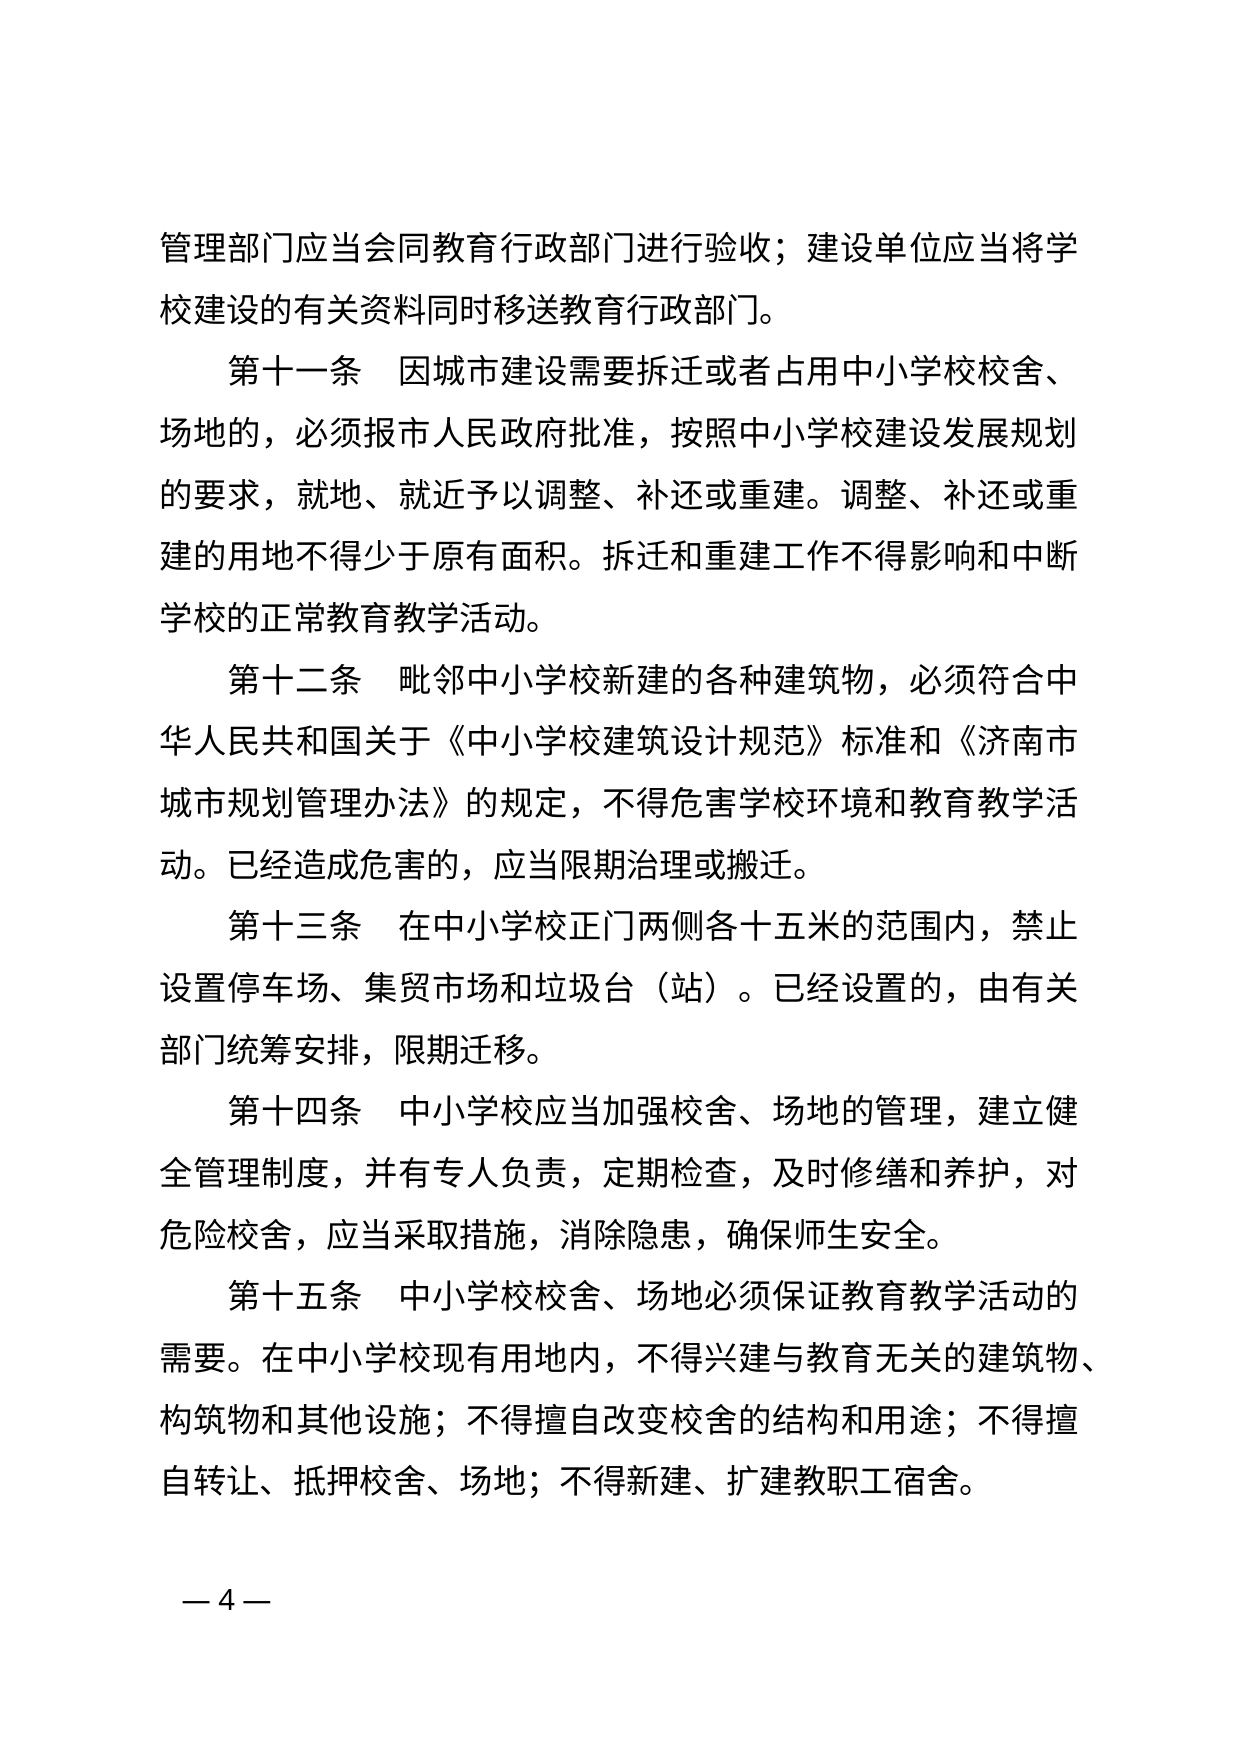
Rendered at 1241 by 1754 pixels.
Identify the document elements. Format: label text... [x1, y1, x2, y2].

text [159, 211, 1081, 334]
text 第十一条 因城市建设需要拆迁或者占用中小学校校舍、场地的，必须报市人民政府批准，按照中小学校建设发展规划的要求，就地、就近予以调整、补还或重建。调整、补还或重建的用地不得少于原有面积。拆迁和重建工作不得影响和中断学校的正常教育教学活动。 [159, 334, 1081, 643]
text 第十四条 中小学校应当加强校舍、场地的管理，建立健全管理制度，并有专人负责，定期检查，及时修缮和养护，对危险校舍，应当采取措施，消除隐患，确保师生安全。 [159, 1074, 1081, 1259]
text 第十五条 中小学校校舍、场地必须保证教育教学活动的需要。在中小学校现有用地内，不得兴建与教育无关的建筑物、构筑物和其他设施；不得擅自改变校舍的结构和用途；不得擅自转让、抵押校舍、场地；不得新建、扩建教职工宿舍。 [159, 1259, 1081, 1506]
text 第十三条 在中小学校正门两侧各十五米的范围内，禁止设置停车场、集贸市场和垃圾台（站）。已经设置的，由有关部门统筹安排，限期迁移。 [159, 889, 1081, 1074]
text 第十二条 毗邻中小学校新建的各种建筑物，必须符合中华人民共和国关于《中小学校建筑设计规范》标准和《济南市城市规划管理办法》的规定，不得危害学校环境和教育教学活动。已经造成危害的，应当限期治理或搬迁。 [159, 643, 1081, 889]
